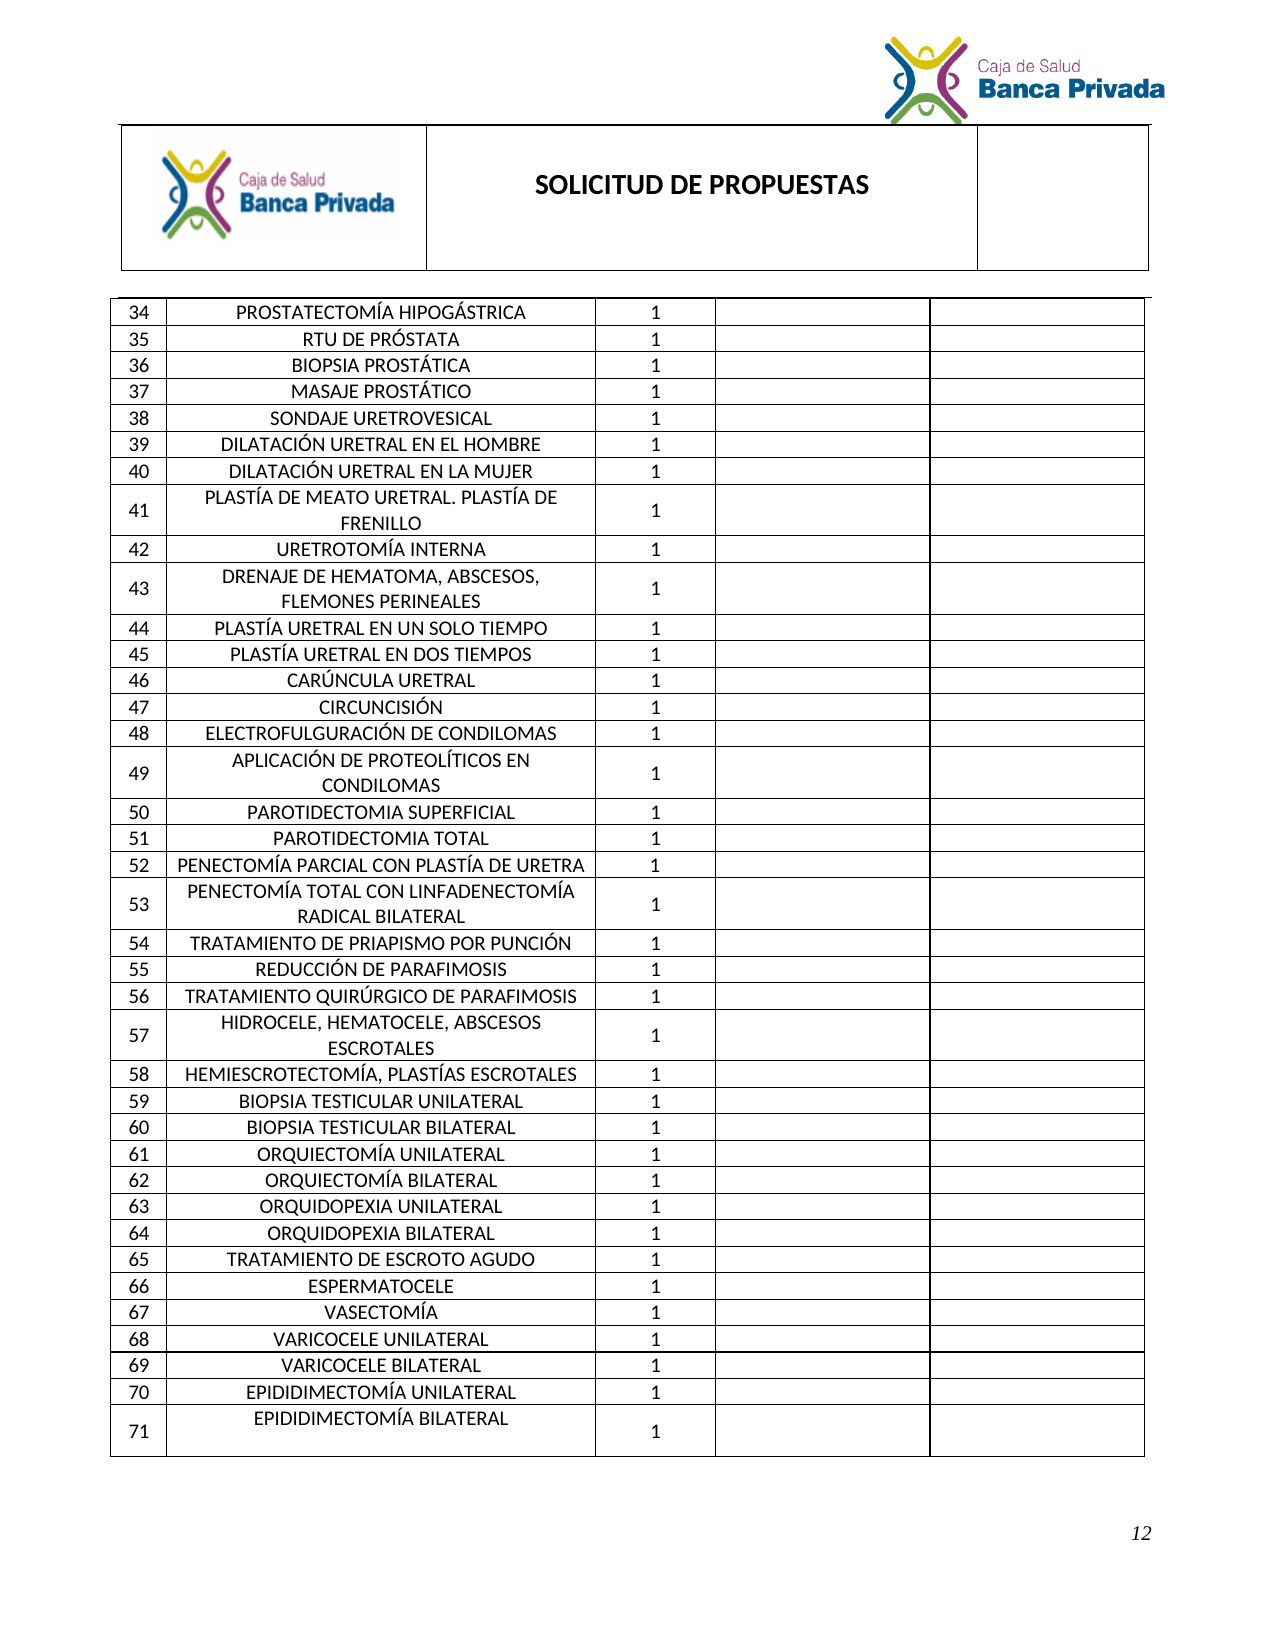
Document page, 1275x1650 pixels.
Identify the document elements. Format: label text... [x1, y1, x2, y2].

table_cell [931, 1379, 1144, 1404]
table_cell EPIDIDIMECTOMÍA UNILATERAL [167, 1379, 595, 1404]
table_cell [716, 1167, 929, 1193]
table_cell 1 [596, 352, 715, 378]
table_cell [931, 1141, 1144, 1166]
table_cell [716, 1220, 929, 1246]
table_cell [931, 432, 1144, 457]
table_cell [716, 352, 929, 378]
table_cell BIOPSIA PROSTÁTICA [167, 352, 595, 378]
table_cell [931, 485, 1144, 535]
table_cell 41 [111, 485, 166, 535]
table_cell EPIDIDIMECTOMÍA BILATERAL [167, 1405, 595, 1456]
table_cell VARICOCELE BILATERAL [167, 1353, 595, 1378]
table_cell [931, 878, 1144, 929]
table_cell 1 [596, 641, 715, 667]
table_cell 1 [596, 379, 715, 404]
table_cell 1 [596, 825, 715, 851]
table_cell URETROTOMÍA INTERNA [167, 536, 595, 562]
table_cell 1 [596, 536, 715, 562]
table_cell [931, 983, 1144, 1008]
table_cell 45 [111, 641, 166, 667]
table_cell BIOPSIA TESTICULAR BILATERAL [167, 1114, 595, 1140]
table_cell PENECTOMÍA PARCIAL CON PLASTÍA DE URETRA [167, 852, 595, 877]
table_cell [716, 432, 929, 457]
table_cell [716, 326, 929, 351]
table_cell 46 [111, 668, 166, 693]
table_cell 1 [596, 747, 715, 798]
table_cell 1 [596, 668, 715, 693]
table_cell [716, 930, 929, 956]
table_cell 67 [111, 1300, 166, 1325]
table_cell [716, 799, 929, 824]
table_cell 68 [111, 1326, 166, 1351]
table_cell 56 [111, 983, 166, 1008]
table_cell ORQUIECTOMÍA BILATERAL [167, 1167, 595, 1193]
table_cell [931, 1114, 1144, 1140]
table_cell [931, 1010, 1144, 1060]
table_cell PLASTÍA URETRAL EN UN SOLO TIEMPO [167, 615, 595, 640]
table_cell 1 [596, 1300, 715, 1325]
table_cell 1 [596, 485, 715, 535]
table_cell 1 [596, 799, 715, 824]
picture [873, 126, 977, 135]
table_cell 62 [111, 1167, 166, 1193]
table_cell [931, 694, 1144, 719]
table_cell 38 [111, 405, 166, 431]
table_cell 65 [111, 1247, 166, 1272]
table_cell 58 [111, 1061, 166, 1087]
table_cell 1 [596, 1326, 715, 1351]
table_cell 71 [111, 1405, 166, 1456]
table_cell 1 [596, 852, 715, 877]
table_cell [931, 1405, 1144, 1456]
table_cell [716, 405, 929, 431]
table_cell [931, 1061, 1144, 1087]
table_cell 1 [596, 1088, 715, 1113]
table_cell ORQUIDOPEXIA UNILATERAL [167, 1194, 595, 1219]
table_cell 52 [111, 852, 166, 877]
table_cell 1 [596, 326, 715, 351]
table_cell [716, 825, 929, 851]
table_cell TRATAMIENTO DE ESCROTO AGUDO [167, 1247, 595, 1272]
table_cell [931, 1247, 1144, 1272]
table_cell [931, 1167, 1144, 1193]
table_cell HEMIESCROTECTOMÍA, PLASTÍAS ESCROTALES [167, 1061, 595, 1087]
table_cell [716, 1010, 929, 1060]
table_cell [716, 299, 929, 325]
table_cell 1 [596, 1220, 715, 1246]
table_cell RTU DE PRÓSTATA [167, 326, 595, 351]
table_cell APLICACIÓN DE PROTEOLÍTICOS EN CONDILOMAS [167, 747, 595, 798]
table_cell 43 [111, 563, 166, 614]
table_cell TRATAMIENTO DE PRIAPISMO POR PUNCIÓN [167, 930, 595, 956]
table_cell VARICOCELE UNILATERAL [167, 1326, 595, 1351]
table_cell 1 [596, 957, 715, 982]
table_cell 50 [111, 799, 166, 824]
table_cell [716, 1300, 929, 1325]
table_cell [931, 668, 1144, 693]
table_cell 1 [596, 1194, 715, 1219]
table_cell [931, 379, 1144, 404]
table_cell [716, 1114, 929, 1140]
table_cell 40 [111, 458, 166, 483]
table_cell 37 [111, 379, 166, 404]
table_cell VASECTOMÍA [167, 1300, 595, 1325]
table_cell [716, 1405, 929, 1456]
table_cell [716, 1273, 929, 1298]
table_cell ELECTROFULGURACIÓN DE CONDILOMAS [167, 721, 595, 746]
table_cell [931, 1194, 1144, 1219]
table_cell PLASTÍA DE MEATO URETRAL. PLASTÍA DE FRENILLO [167, 485, 595, 535]
table_cell 59 [111, 1088, 166, 1113]
table_cell [716, 536, 929, 562]
table_cell 53 [111, 878, 166, 929]
table_cell PLASTÍA URETRAL EN DOS TIEMPOS [167, 641, 595, 667]
table_cell [716, 1353, 929, 1378]
table_cell 35 [111, 326, 166, 351]
table_cell 36 [111, 352, 166, 378]
table_cell PENECTOMÍA TOTAL CON LINFADENECTOMÍA RADICAL BILATERAL [167, 878, 595, 929]
table_cell [931, 825, 1144, 851]
table_cell 1 [596, 615, 715, 640]
table_cell 1 [596, 1061, 715, 1087]
table_cell 42 [111, 536, 166, 562]
table_cell [931, 615, 1144, 640]
table_cell PROSTATECTOMÍA HIPOGÁSTRICA [167, 299, 595, 325]
table_cell 63 [111, 1194, 166, 1219]
table_cell [931, 1326, 1144, 1351]
table_cell [716, 379, 929, 404]
table_cell 39 [111, 432, 166, 457]
table_cell [931, 852, 1144, 877]
picture [147, 126, 403, 245]
table_cell DRENAJE DE HEMATOMA, ABSCESOS, FLEMONES PERINEALES [167, 563, 595, 614]
table_cell 1 [596, 1167, 715, 1193]
table_cell 1 [596, 1247, 715, 1272]
table_cell 66 [111, 1273, 166, 1298]
table_cell 70 [111, 1379, 166, 1404]
table_cell ORQUIECTOMÍA UNILATERAL [167, 1141, 595, 1166]
table_cell [931, 721, 1144, 746]
table_cell 1 [596, 563, 715, 614]
table_cell CARÚNCULA URETRAL [167, 668, 595, 693]
table_cell 1 [596, 1405, 715, 1456]
table_cell 1 [596, 1273, 715, 1298]
table_cell [716, 1061, 929, 1087]
table_cell HIDROCELE, HEMATOCELE, ABSCESOS ESCROTALES [167, 1010, 595, 1060]
table_cell [716, 957, 929, 982]
table_cell 1 [596, 1353, 715, 1378]
table_cell 1 [596, 458, 715, 483]
table_cell ESPERMATOCELE [167, 1273, 595, 1298]
table_cell [931, 563, 1144, 614]
table_cell DILATACIÓN URETRAL EN LA MUJER [167, 458, 595, 483]
table_cell [931, 536, 1144, 562]
table_cell [716, 563, 929, 614]
table_cell BIOPSIA TESTICULAR UNILATERAL [167, 1088, 595, 1113]
table_cell 1 [596, 432, 715, 457]
table_cell [716, 641, 929, 667]
table_cell [931, 1300, 1144, 1325]
table_cell 1 [596, 299, 715, 325]
table_cell REDUCCIÓN DE PARAFIMOSIS [167, 957, 595, 982]
table_cell 1 [596, 1379, 715, 1404]
table_cell [931, 957, 1144, 982]
table_cell 1 [596, 694, 715, 719]
table_cell [716, 1141, 929, 1166]
table_cell MASAJE PROSTÁTICO [167, 379, 595, 404]
table_cell [716, 1379, 929, 1404]
table_cell 1 [596, 721, 715, 746]
table_cell [931, 1088, 1144, 1113]
table_cell 55 [111, 957, 166, 982]
table_cell SONDAJE URETROVESICAL [167, 405, 595, 431]
table_cell 1 [596, 1141, 715, 1166]
table_cell PAROTIDECTOMIA TOTAL [167, 825, 595, 851]
table_cell 54 [111, 930, 166, 956]
table_cell 48 [111, 721, 166, 746]
table_cell 64 [111, 1220, 166, 1246]
table_cell [931, 641, 1144, 667]
table_cell [716, 852, 929, 877]
table_cell 1 [596, 1010, 715, 1060]
table_cell 44 [111, 615, 166, 640]
table_cell 69 [111, 1353, 166, 1378]
table_cell [716, 668, 929, 693]
table_cell [716, 1326, 929, 1351]
table_cell [931, 1353, 1144, 1378]
table_cell [716, 1194, 929, 1219]
table_cell [716, 485, 929, 535]
table_cell [931, 1220, 1144, 1246]
table_cell PAROTIDECTOMIA SUPERFICIAL [167, 799, 595, 824]
table_cell 49 [111, 747, 166, 798]
table_cell 34 [111, 299, 166, 325]
table_cell 61 [111, 1141, 166, 1166]
table_cell [716, 1247, 929, 1272]
table_cell 1 [596, 405, 715, 431]
table_cell [931, 799, 1144, 824]
table_cell 1 [596, 878, 715, 929]
table_cell CIRCUNCISIÓN [167, 694, 595, 719]
table_cell [931, 299, 1144, 325]
table_cell TRATAMIENTO QUIRÚRGICO DE PARAFIMOSIS [167, 983, 595, 1008]
table_cell [716, 747, 929, 798]
table_cell [716, 1088, 929, 1113]
table_cell [931, 352, 1144, 378]
table_cell DILATACIÓN URETRAL EN EL HOMBRE [167, 432, 595, 457]
table_cell [931, 1273, 1144, 1298]
table_cell [716, 983, 929, 1008]
table_cell [716, 458, 929, 483]
picture [873, 28, 1177, 135]
table_cell 51 [111, 825, 166, 851]
table_cell 1 [596, 1114, 715, 1140]
table_cell [931, 405, 1144, 431]
table_cell [716, 721, 929, 746]
table_cell [716, 694, 929, 719]
table_cell ORQUIDOPEXIA BILATERAL [167, 1220, 595, 1246]
table_cell [716, 878, 929, 929]
table_cell [931, 326, 1144, 351]
table_cell [716, 615, 929, 640]
table_cell 1 [596, 930, 715, 956]
table_cell [931, 747, 1144, 798]
table_cell [931, 458, 1144, 483]
table_cell 1 [596, 983, 715, 1008]
table_cell 60 [111, 1114, 166, 1140]
table_cell 47 [111, 694, 166, 719]
picture [978, 126, 1148, 135]
table_cell [931, 930, 1144, 956]
table_cell 57 [111, 1010, 166, 1060]
